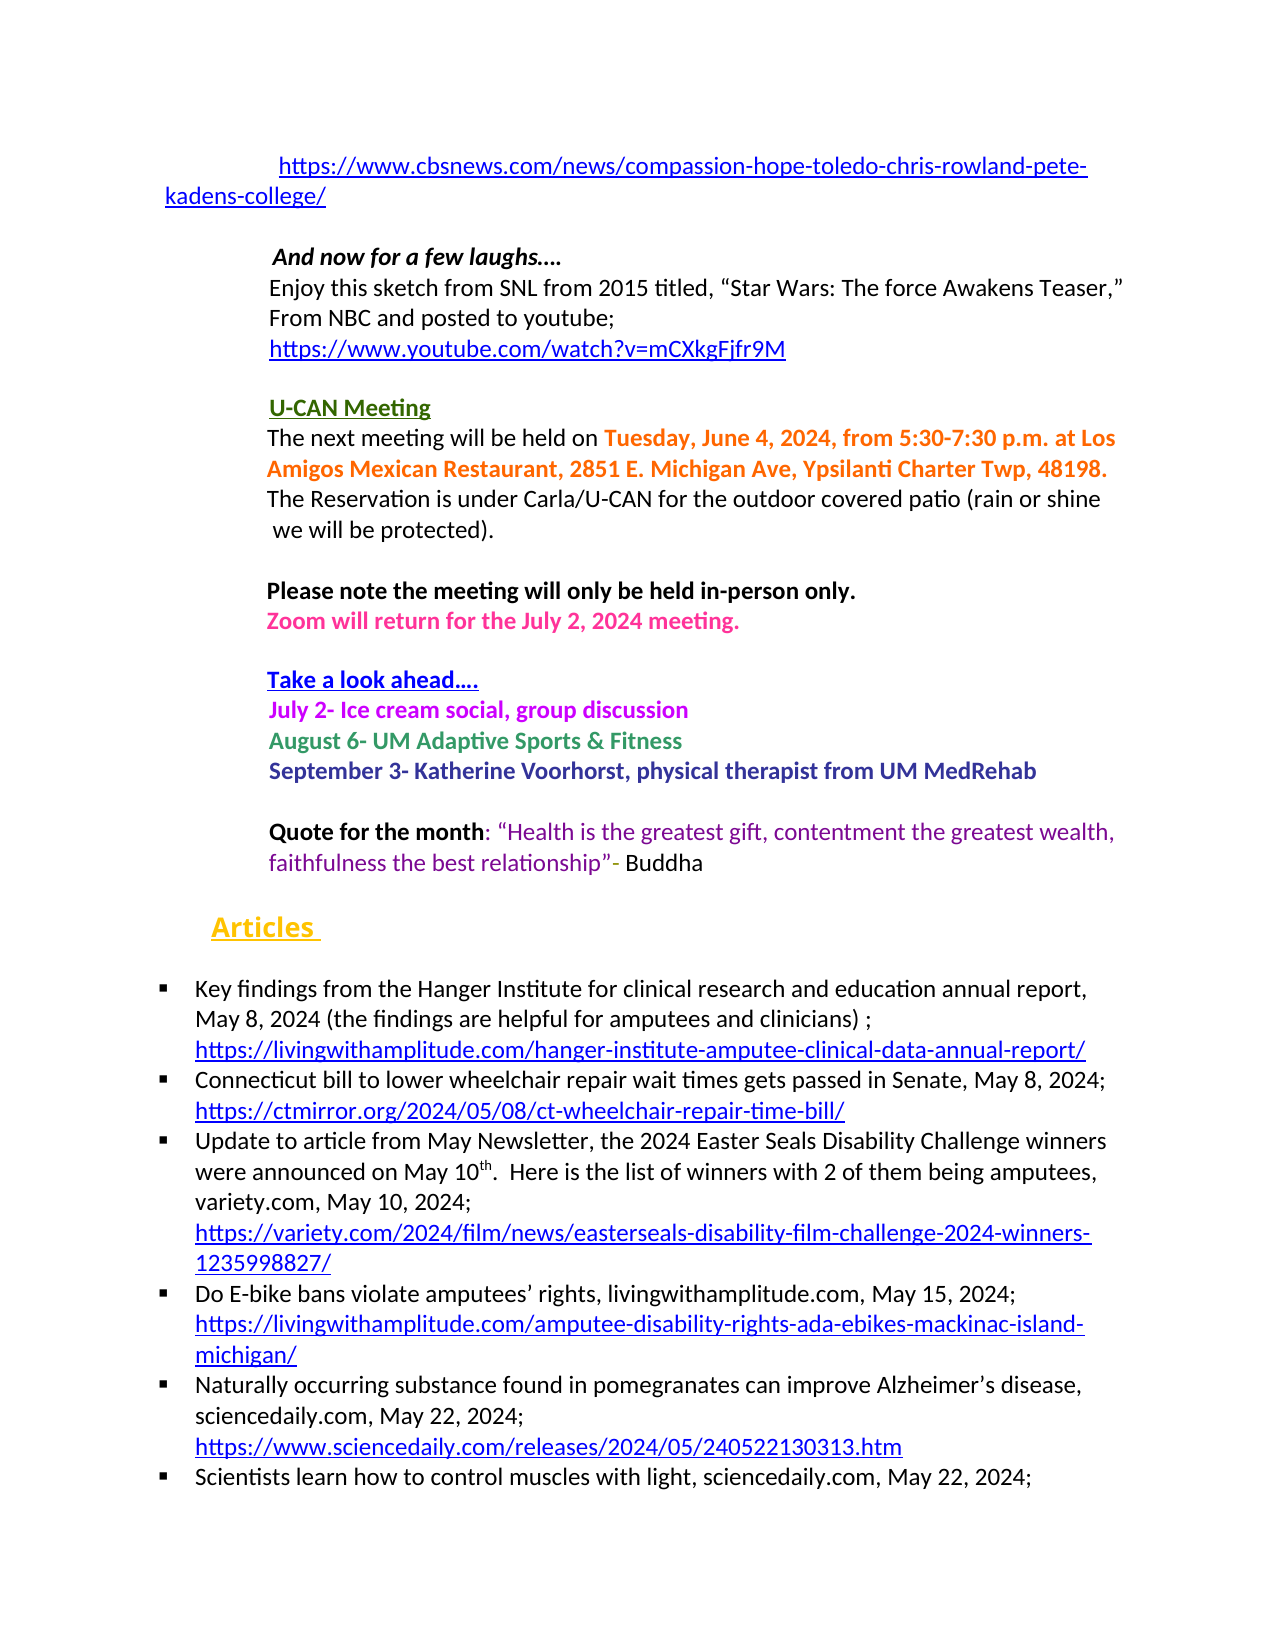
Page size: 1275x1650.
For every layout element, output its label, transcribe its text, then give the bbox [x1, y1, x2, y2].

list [157, 1461, 1125, 1492]
text faithfulness the best relationship”- Buddha [150, 847, 1125, 877]
text The Reservation is under Carla/U-CAN for the outdoor covered patio (rain or shine [165, 483, 1125, 514]
text July 2- Ice cream social, group discussion [150, 694, 1125, 725]
list Update to article from May Newsletter, the 2024 Easter Seals Disability Challenge winners were announced on May 10th. Here is the list of winners with 2 of them being amputees, variety.com, May 10, 2024; [157, 1126, 1125, 1217]
text September 3- Katherine Voorhorst, physical therapist from UM MedRehab [150, 755, 1125, 786]
list Do E-bike bans violate amputees’ rights, livingwithamplitude.com, May 15, 2024; https://livingwithamplitude.com/amputee-disability-rights-ada-ebikes-mackinac-island-michigan/ [157, 1278, 1125, 1370]
list Naturally occurring substance found in pomegranates can improve Alzheimer’s disease, sciencedaily.com, May 22, 2024; https://www.sciencedaily.com/releases/2024/05/240522130313.htm [157, 1370, 1125, 1461]
text Enjoy this sketch from SNL from 2015 titled, “Star Wars: The force Awakens Teaser,” [105, 272, 1125, 303]
text U-CAN Meeting [105, 392, 1125, 422]
text Articles [150, 908, 1125, 945]
list Connecticut bill to lower wheelchair repair wait times gets passed in Senate, May 8, 2024; https://ctmirror.org/2024/05/08/ct-wheelchair-repair-time-bill/ [157, 1064, 1125, 1126]
text August 6- UM Adaptive Sports & Fitness [150, 725, 1125, 755]
text https://variety.com/2024/film/news/easterseals-disability-film-challenge-2024-winners-1235998827/ [195, 1217, 1125, 1278]
text https://www.cbsnews.com/news/compassion-hope-toledo-chris-rowland-pete-kadens-college/ [150, 150, 1125, 211]
text Quote for the month: “Health is the greatest gift, contentment the greatest wealth, [150, 816, 1125, 847]
text we will be protected). [165, 514, 1125, 544]
text Take a look ahead…. [165, 664, 1125, 694]
text https://www.youtube.com/watch?v=mCXkgFjfr9M [105, 333, 1125, 364]
text And now for a few laughs…. [150, 242, 1125, 272]
text Zoom will return for the July 2, 2024 meeting. [165, 605, 1125, 636]
list Key findings from the Hanger Institute for clinical research and education annual report, May 8, 2024 (the findings are helpful for amputees and clinicians) ; https://livingwithamplitude.com/hanger-institute-amputee-clinical-data-annual-report/ [157, 973, 1125, 1064]
text The next meeting will be held on Tuesday, June 4, 2024, from 5:30-7:30 p.m. at Los [165, 422, 1125, 453]
text Amigos Mexican Restaurant, 2851 E. Michigan Ave, Ypsilanti Charter Twp, 48198. [165, 453, 1125, 483]
text From NBC and posted to youtube; [105, 303, 1125, 333]
text Please note the meeting will only be held in-person only. [165, 575, 1125, 605]
